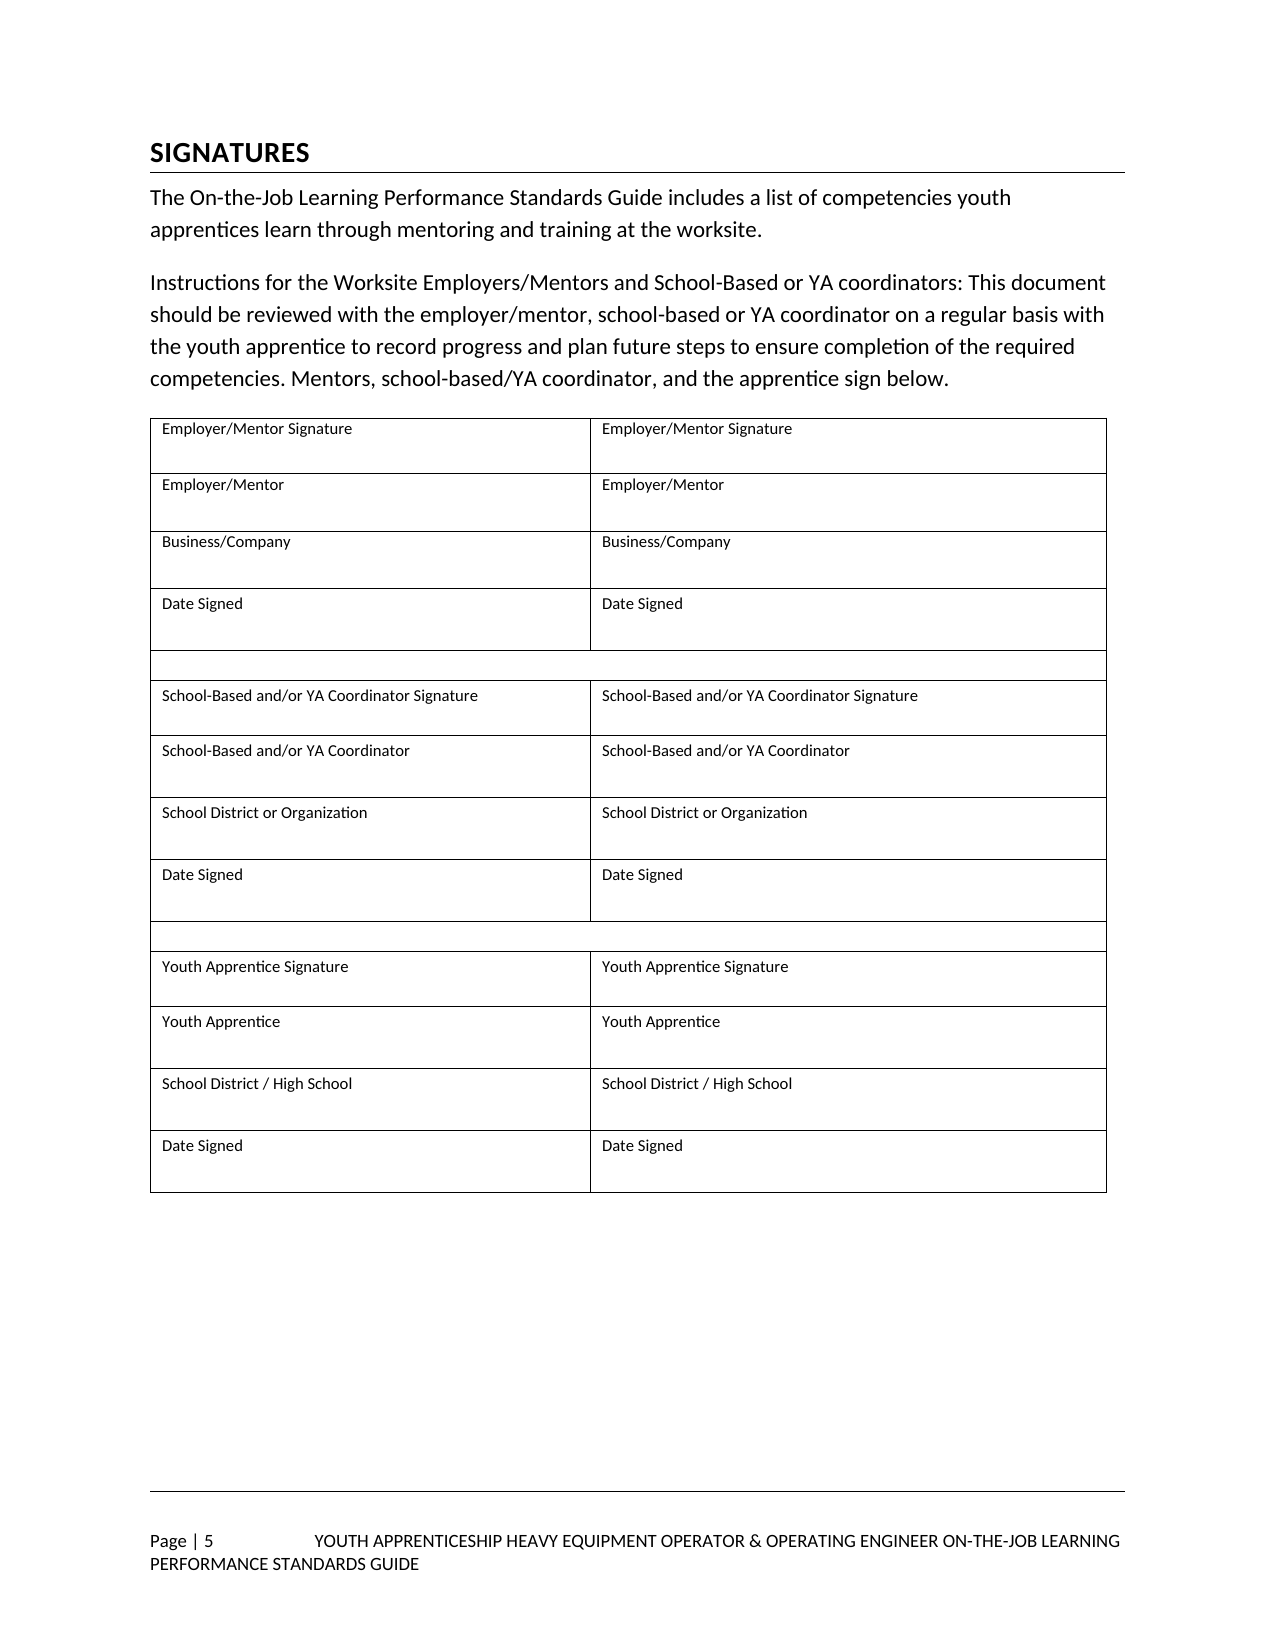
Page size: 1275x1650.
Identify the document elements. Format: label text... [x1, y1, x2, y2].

subtitle SIGNATURES [150, 134, 1125, 172]
text The On-the-Job Learning Performance Standards Guide includes a list of competencies youth apprentices learn through mentoring and training at the worksite. [150, 183, 1125, 243]
table_cell Youth Apprentice Signature [591, 952, 1106, 1006]
table_cell Date Signed [591, 589, 1106, 650]
table_cell [151, 922, 1106, 951]
table_cell School-Based and/or YA Coordinator Signature [591, 681, 1106, 735]
table_cell School-Based and/or YA Coordinator Signature [151, 681, 590, 735]
table_cell Business/Company [151, 532, 590, 588]
table_cell School District or Organization [151, 798, 590, 859]
table_cell Date Signed [591, 860, 1106, 921]
table_cell Date Signed [151, 860, 590, 921]
table_header Employer/Mentor Signature [151, 419, 590, 473]
table_cell Employer/Mentor [151, 474, 590, 531]
table_header Employer/Mentor Signature [591, 419, 1106, 473]
table_cell [151, 651, 1106, 680]
text Instructions for the Worksite Employers/Mentors and School-Based or YA coordinators: This document should be reviewed with the employer/mentor, school-based or YA coordinator on a regular basis with the youth apprentice to record progress and plan future steps to ensure completion of the required competencies. Mentors, school-based/YA coordinator, and the apprentice sign below. [150, 268, 1125, 392]
table_cell Date Signed [151, 1131, 590, 1192]
table_cell Youth Apprentice [591, 1007, 1106, 1068]
table_cell Employer/Mentor [591, 474, 1106, 531]
table_cell School District / High School [151, 1069, 590, 1130]
table_cell Business/Company [591, 532, 1106, 588]
table_cell School District or Organization [591, 798, 1106, 859]
table_cell Youth Apprentice Signature [151, 952, 590, 1006]
table_cell Date Signed [151, 589, 590, 650]
table_cell School-Based and/or YA Coordinator [591, 736, 1106, 797]
table_cell Youth Apprentice [151, 1007, 590, 1068]
table_cell School-Based and/or YA Coordinator [151, 736, 590, 797]
table_cell School District / High School [591, 1069, 1106, 1130]
table_cell Date Signed [591, 1131, 1106, 1192]
